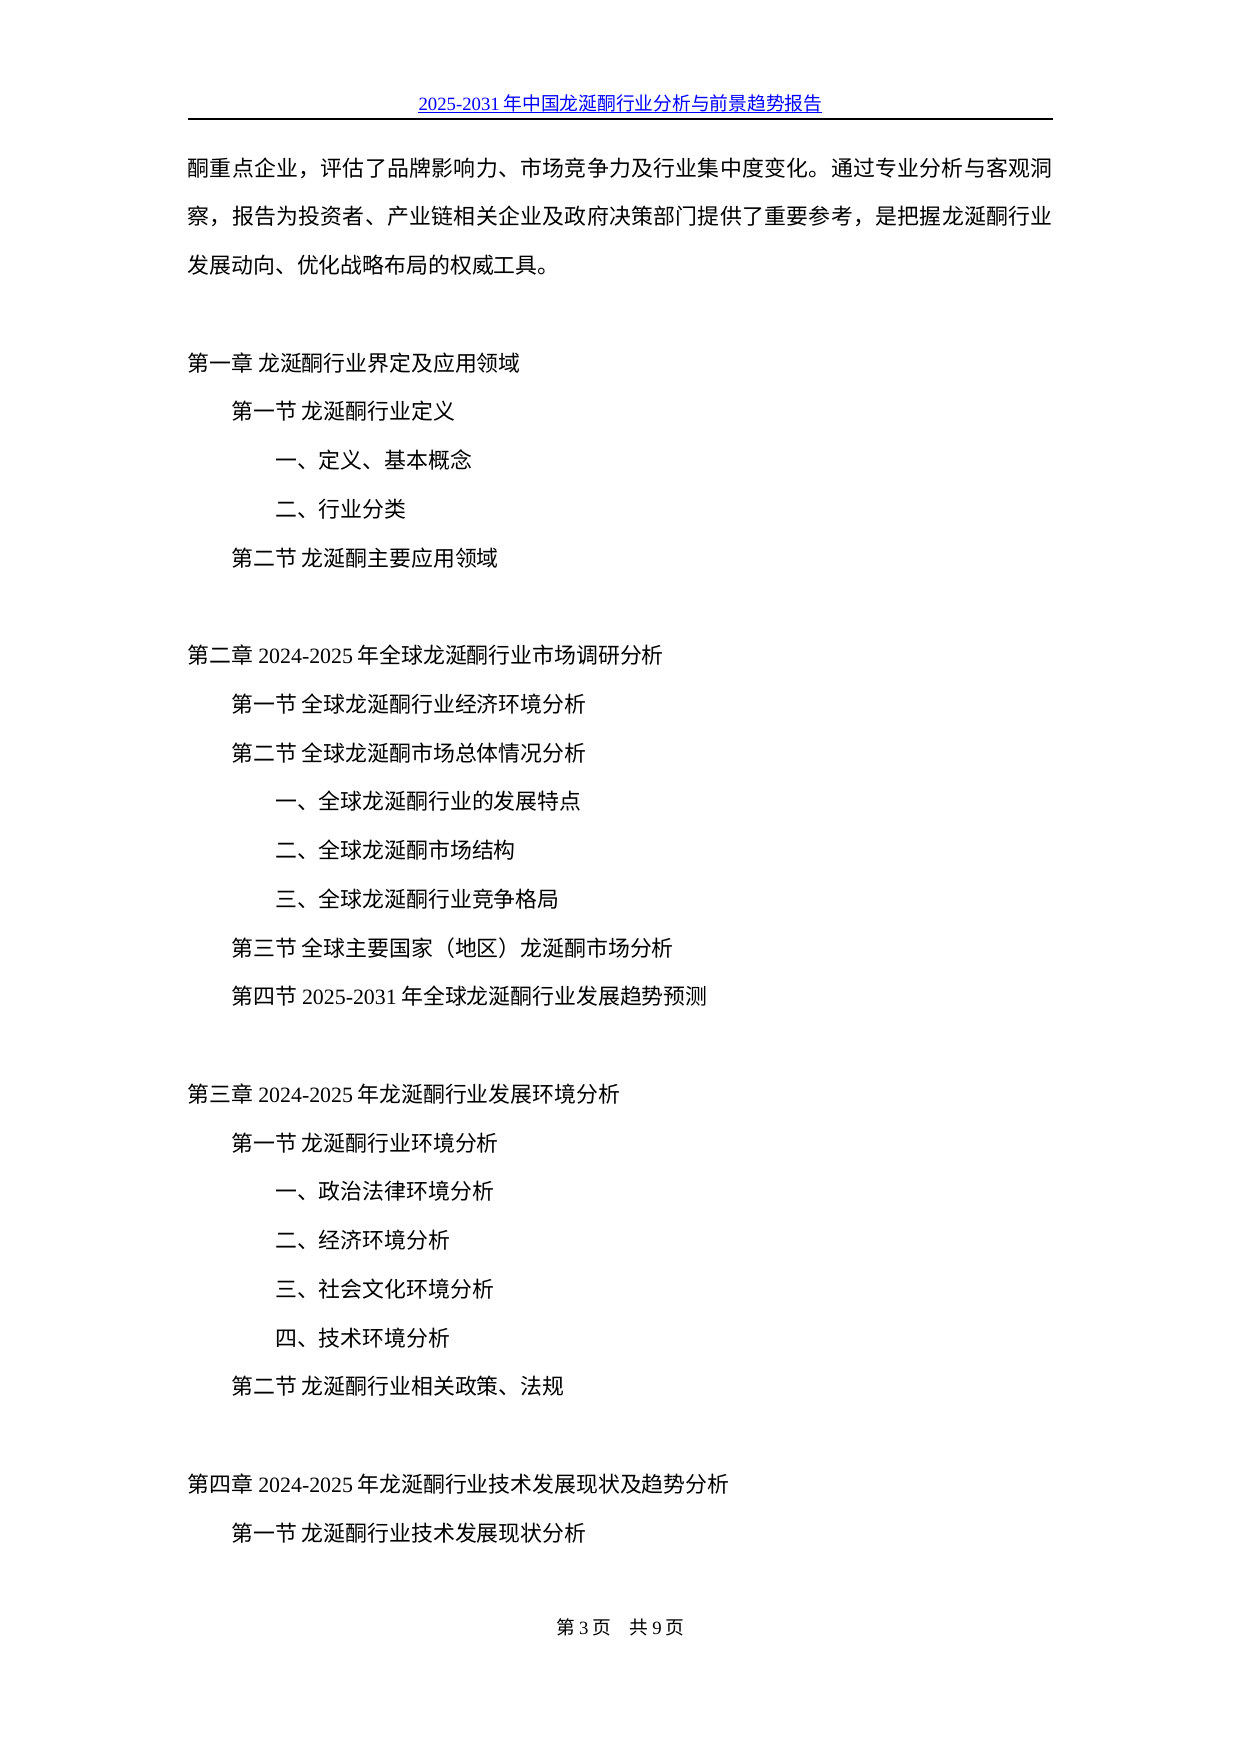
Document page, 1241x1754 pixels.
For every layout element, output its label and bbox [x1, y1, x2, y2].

text [187, 150, 1053, 1548]
